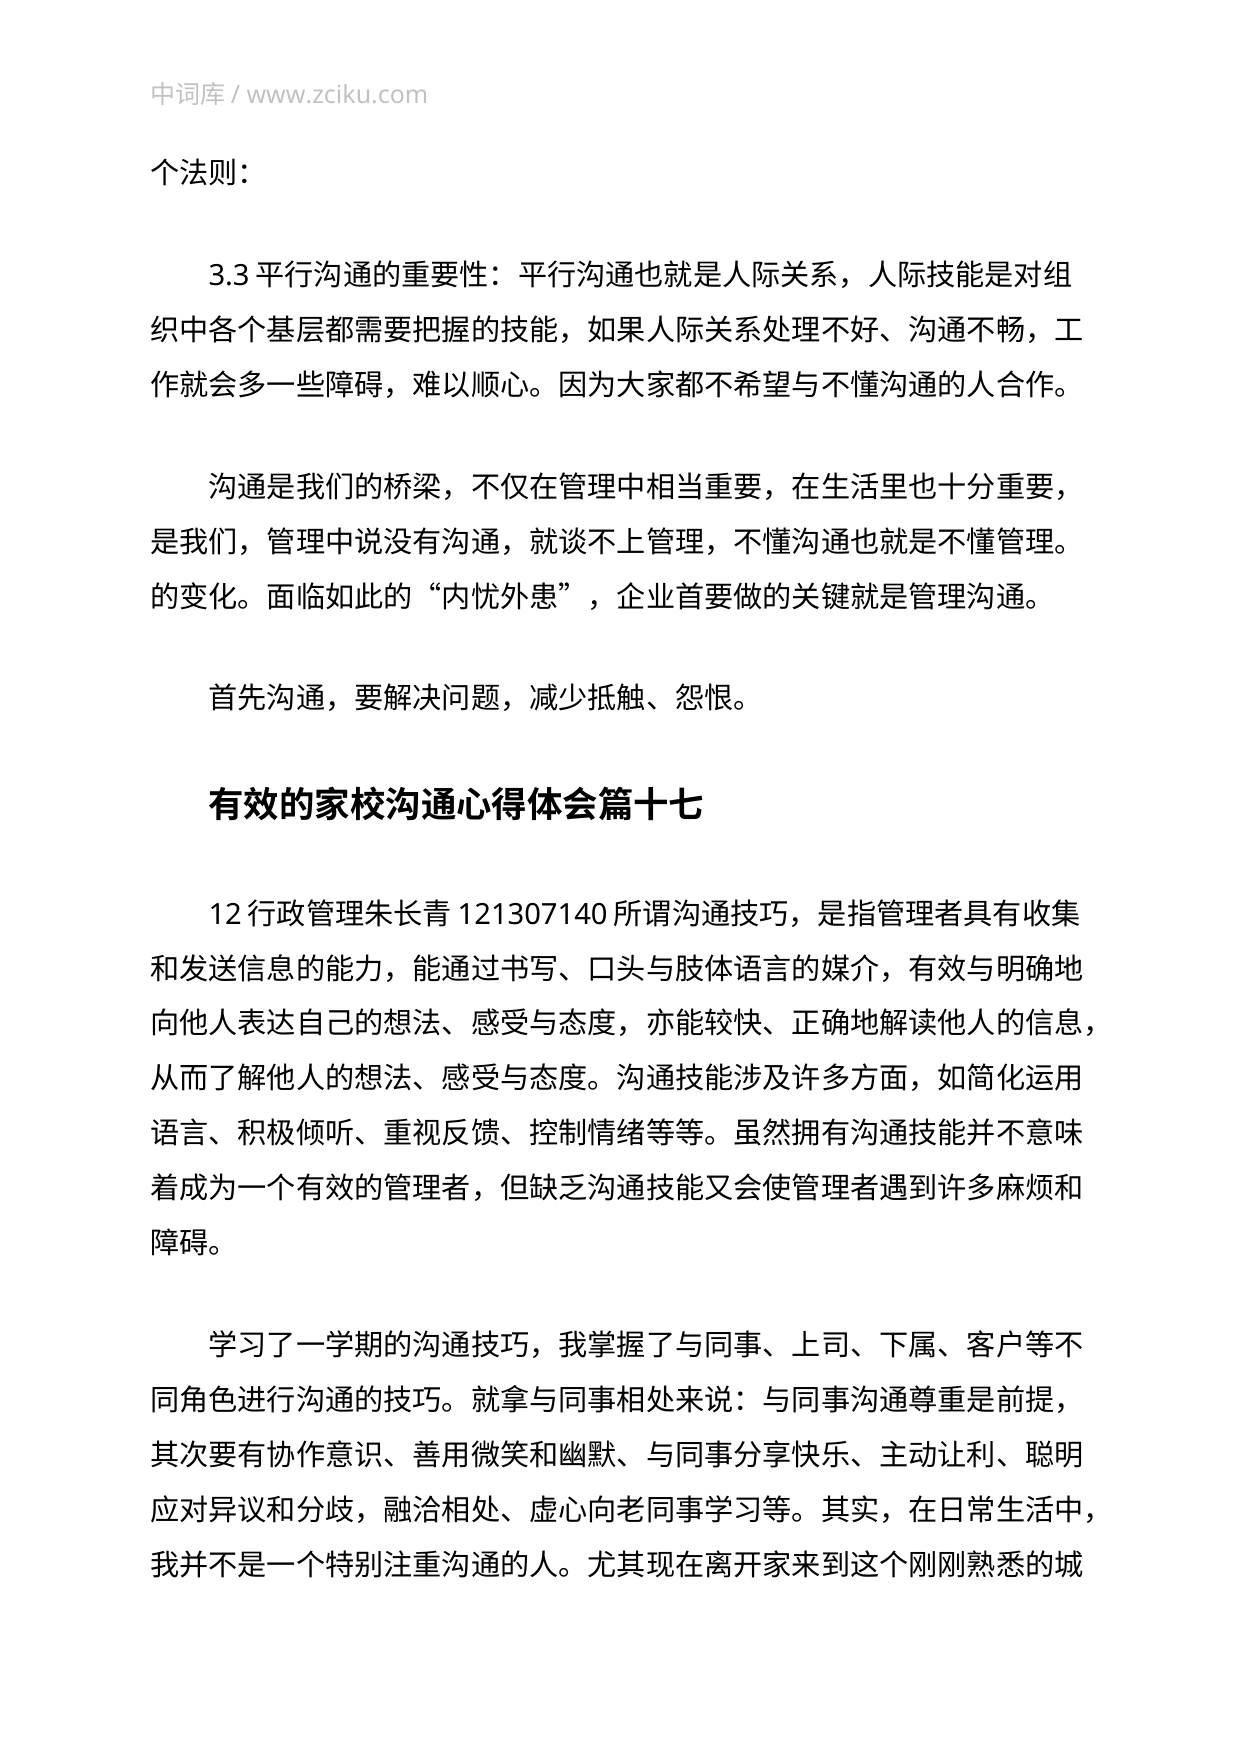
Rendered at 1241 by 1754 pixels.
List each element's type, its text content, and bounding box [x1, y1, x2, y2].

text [150, 1321, 1090, 1583]
text 3.3平行沟通的重要性：平行沟通也就是人际关系，人际技能是对组织中各个基层都需要把握的技能，如果人际关系处理不好、沟通不畅，工作就会多一些障碍，难以顺心。因为大家都不希望与不懂沟通的人合作。 [150, 252, 1090, 404]
text 有效的家校沟通心得体会篇十七 [150, 777, 1090, 828]
text 首先沟通，要解决问题，减少抵触、怨恨。 [150, 675, 1090, 717]
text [150, 150, 1090, 192]
text 12行政管理朱长青121307140所谓沟通技巧，是指管理者具有收集和发送信息的能力，能通过书写、口头与肢体语言的媒介，有效与明确地向他人表达自己的想法、感受与态度，亦能较快、正确地解读他人的信息，从而了解他人的想法、感受与态度。沟通技能涉及许多方面，如简化运用语言、积极倾听、重视反馈、控制情绪等等。虽然拥有沟通技能并不意味着成为一个有效的管理者，但缺乏沟通技能又会使管理者遇到许多麻烦和障碍。 [150, 890, 1090, 1262]
text 沟通是我们的桥梁，不仅在管理中相当重要，在生活里也十分重要，是我们，管理中说没有沟通，就谈不上管理，不懂沟通也就是不懂管理。的变化。面临如此的“内忧外患”，企业首要做的关键就是管理沟通。 [150, 463, 1090, 616]
